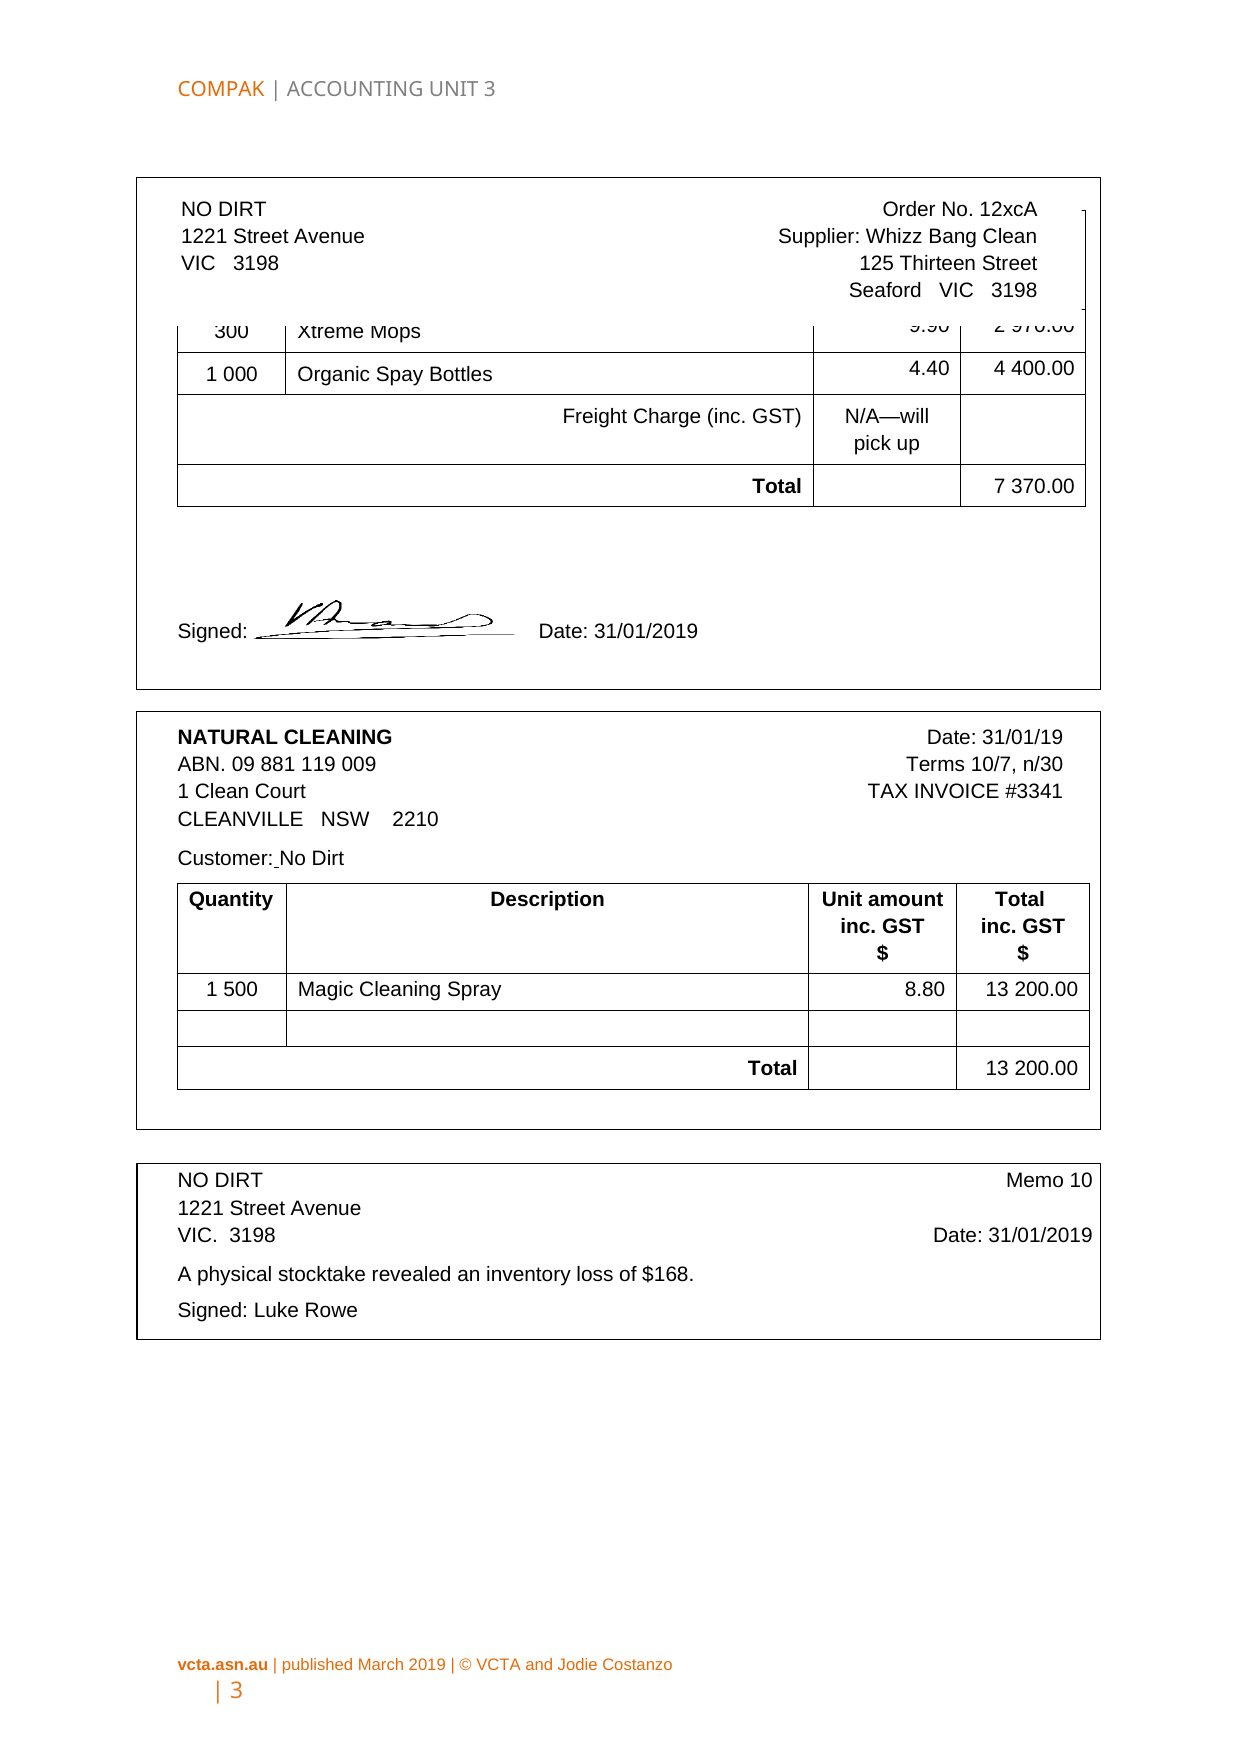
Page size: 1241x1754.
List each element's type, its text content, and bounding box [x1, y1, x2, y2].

text NATURAL CLEANING Date: 31/01/19 [177, 722, 1063, 749]
table_cell 1 000 [178, 353, 285, 394]
table_cell 4 400.00 [961, 353, 1085, 394]
text NO DIRT Memo 10 [177, 1165, 1063, 1192]
table_cell 300 [178, 326, 285, 352]
text Customer: No Dirt [177, 843, 1063, 870]
table_cell Magic Cleaning Spray [287, 974, 808, 1009]
text ABN. 09 881 119 009 Terms 10/7, n/30 [177, 749, 1063, 776]
table_cell [814, 465, 960, 506]
table_cell [809, 1047, 956, 1089]
table_cell N/A—will pick up [814, 395, 960, 463]
table_header Description [287, 884, 808, 973]
table_header Quantity [178, 884, 286, 973]
table_cell 1 500 [178, 974, 286, 1009]
text 1221 Street Avenue [177, 1192, 1063, 1219]
text 1 Clean Court TAX INVOICE #3341 [177, 776, 1063, 803]
table_cell 13 200.00 [957, 1047, 1089, 1089]
text VIC. 3198 Date: 31/01/2019 [177, 1219, 1063, 1246]
picture [253, 600, 533, 639]
table_cell 9.90 [814, 326, 960, 352]
text CLEANVILLE NSW 2210 [177, 803, 1063, 830]
table_cell [178, 1011, 286, 1046]
table_cell Freight Charge (inc. GST) [178, 395, 813, 463]
text A physical stocktake revealed an inventory loss of $168. [177, 1259, 1063, 1286]
table_cell Xtreme Mops [286, 326, 813, 352]
table_header Unit amount inc. GST $ [809, 884, 956, 973]
table_cell 13 200.00 [957, 974, 1089, 1009]
table_cell [957, 1011, 1089, 1046]
table_cell Organic Spay Bottles [286, 353, 813, 394]
table_header Total inc. GST $ [957, 884, 1089, 973]
table_cell 2 970.00 [961, 310, 1085, 352]
table_cell 7 370.00 [961, 465, 1085, 506]
table_cell [287, 1011, 808, 1046]
table_cell [809, 1011, 956, 1046]
table_cell 8.80 [809, 974, 956, 1009]
table_cell Total [178, 465, 813, 506]
table_cell Total [178, 1047, 808, 1089]
table_cell [961, 395, 1085, 463]
text Signed: Luke Rowe [177, 1294, 1063, 1321]
table_cell 4.40 [814, 353, 960, 394]
